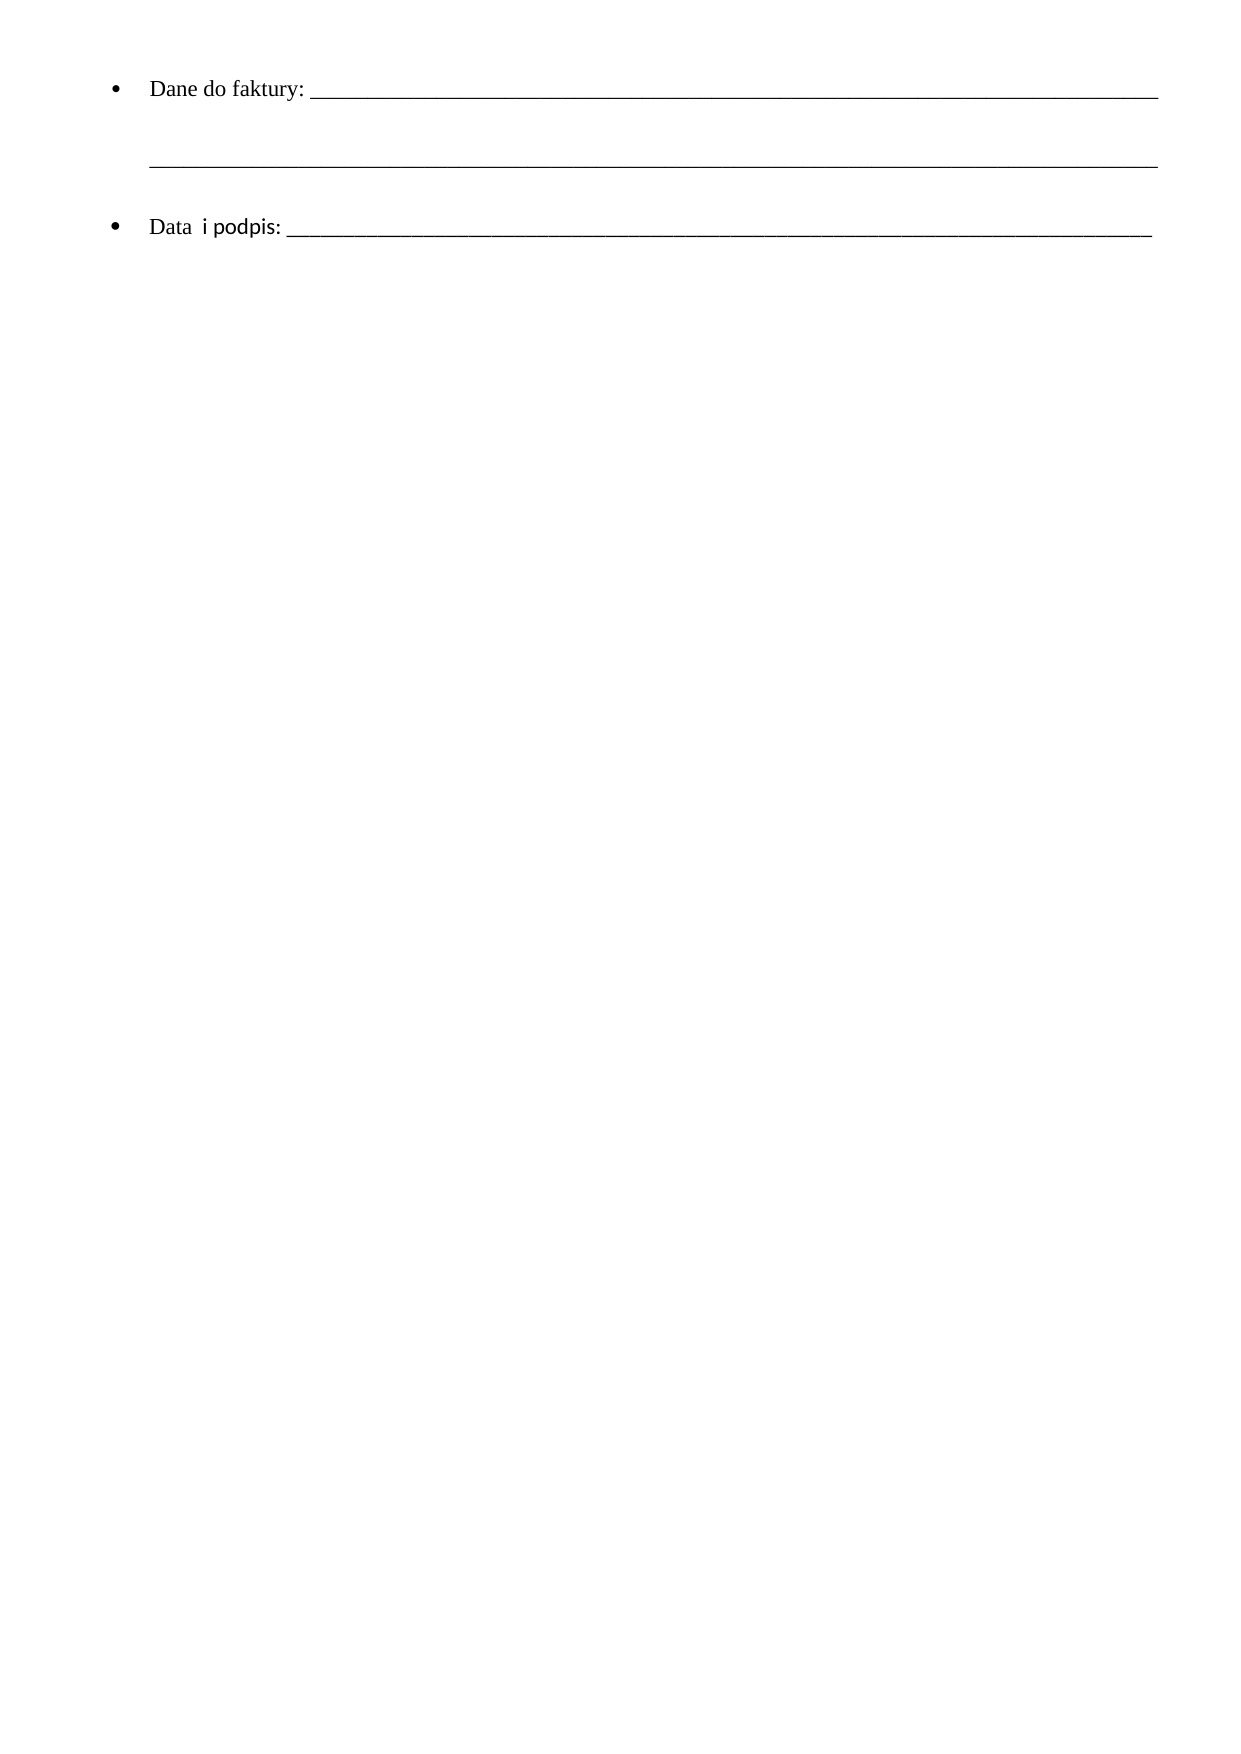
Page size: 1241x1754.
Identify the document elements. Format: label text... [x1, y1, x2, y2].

list Dane do faktury: __________________________________________________________________________ [112, 75, 1165, 101]
list Data i podpis: ____________________________________________________________________________ [111, 212, 1165, 240]
text ________________________________________________________________________________________ [149, 144, 1165, 170]
